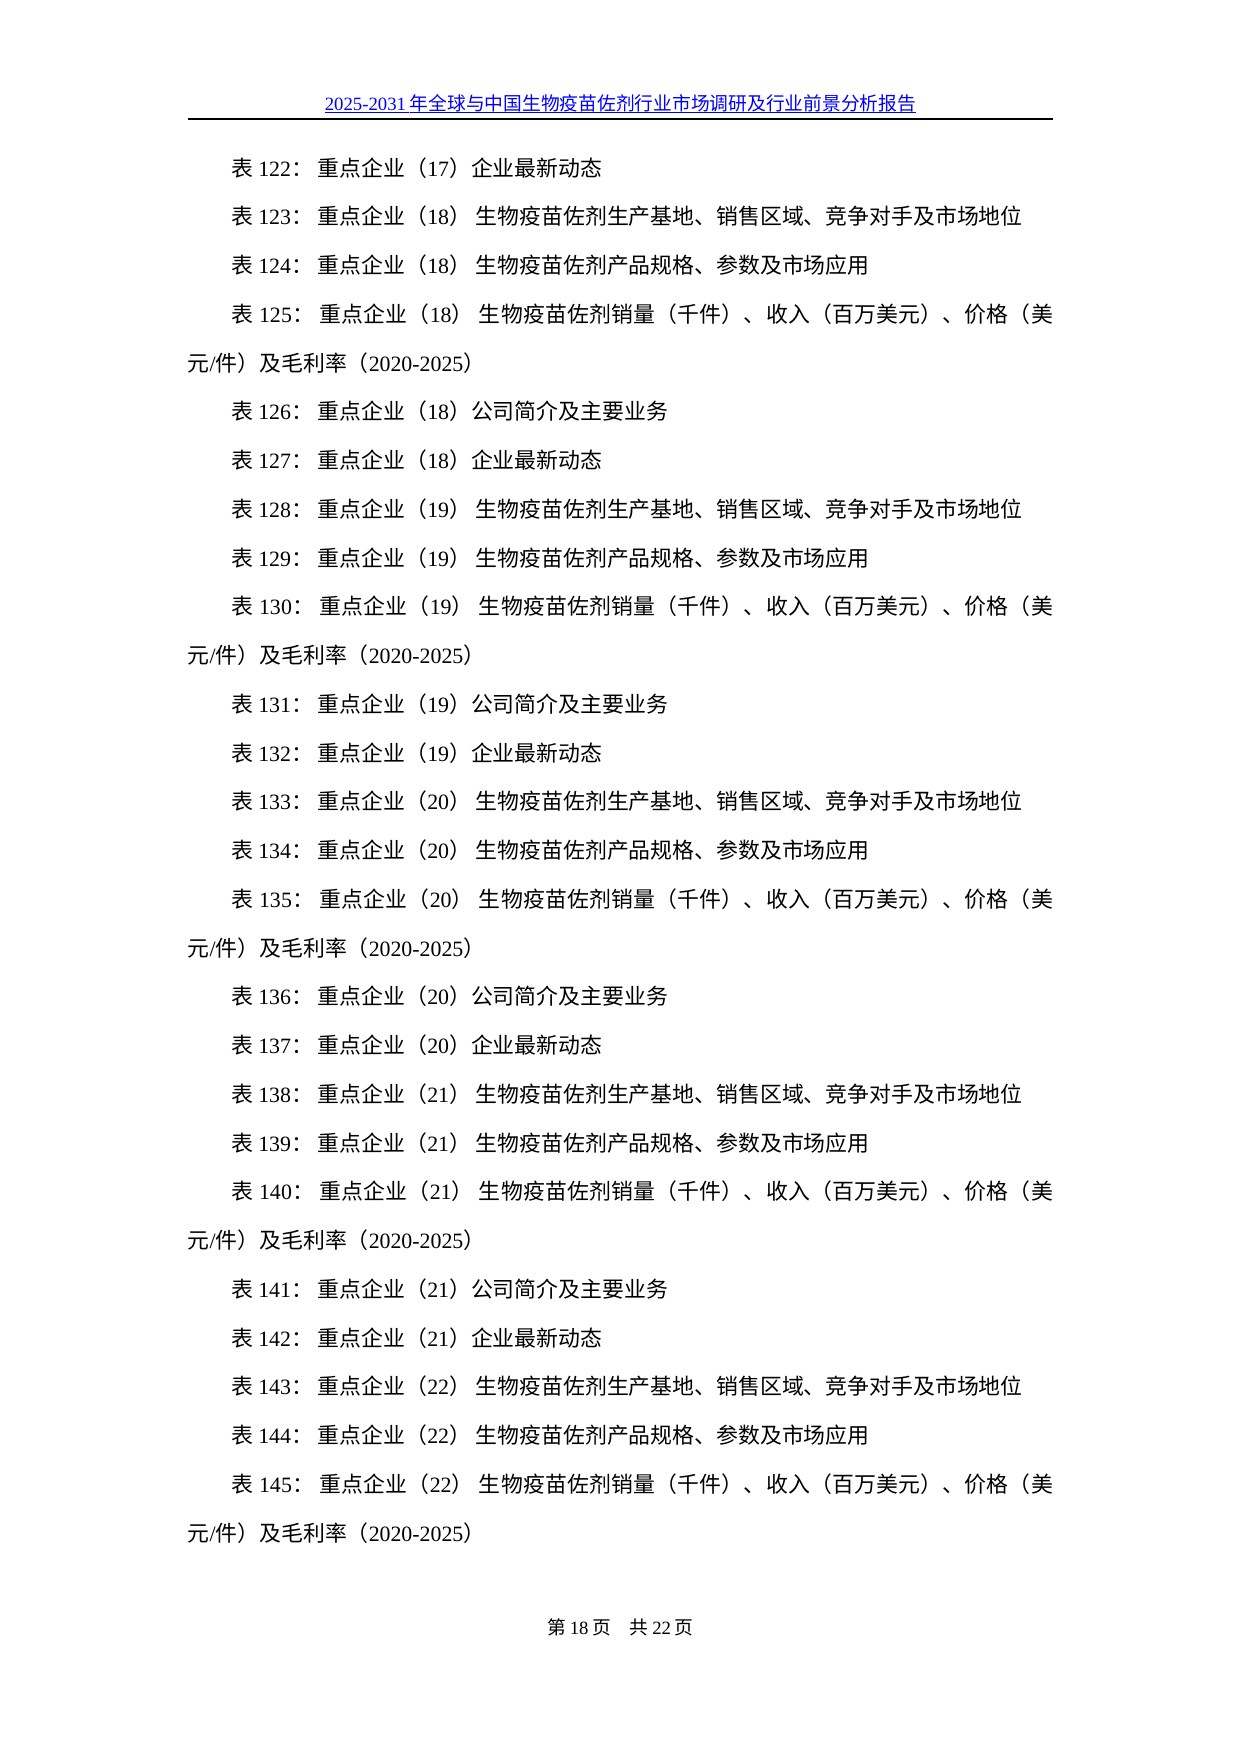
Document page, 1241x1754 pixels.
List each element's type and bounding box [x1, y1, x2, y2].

text [187, 150, 1053, 1548]
